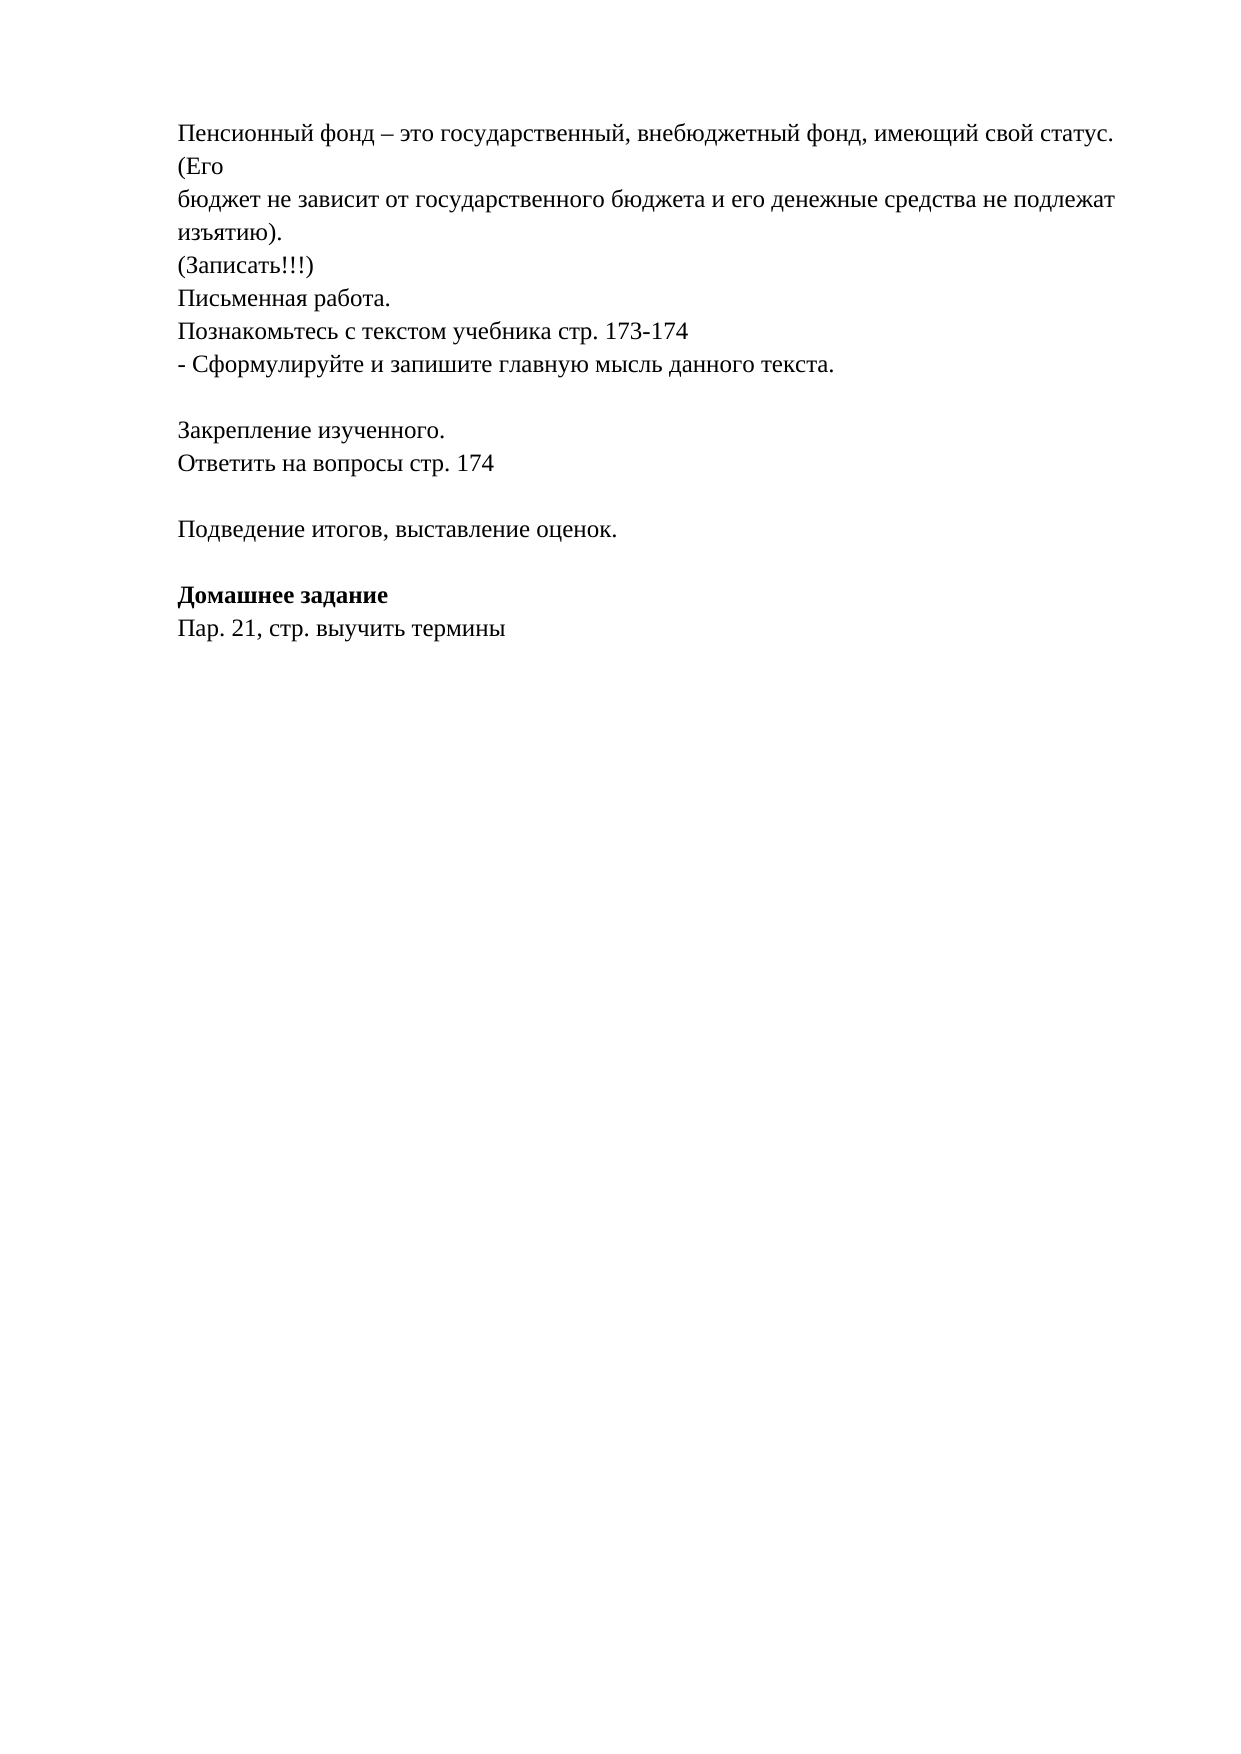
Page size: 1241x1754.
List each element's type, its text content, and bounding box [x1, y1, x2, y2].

text Пар. 21, стр. выучить термины [177, 613, 1152, 642]
text Пенсионный фонд – это государственный, внебюджетный фонд, имеющий свой статус. (Его [177, 118, 1152, 180]
text Познакомьтесь с текстом учебника стр. 173-174 [177, 316, 1152, 345]
text Подведение итогов, выставление оценок. [177, 514, 1152, 543]
text Закрепление изученного. [177, 415, 1152, 444]
text - Сформулируйте и запишите главную мысль данного текста. [177, 349, 1152, 378]
text (Записать!!!) [177, 250, 1152, 279]
text Ответить на вопросы стр. 174 [177, 448, 1152, 477]
text бюджет не зависит от государственного бюджета и его денежные средства не подлежат изъятию). [177, 184, 1152, 246]
text Письменная работа. [177, 283, 1152, 312]
text Домашнее задание [177, 580, 1152, 609]
